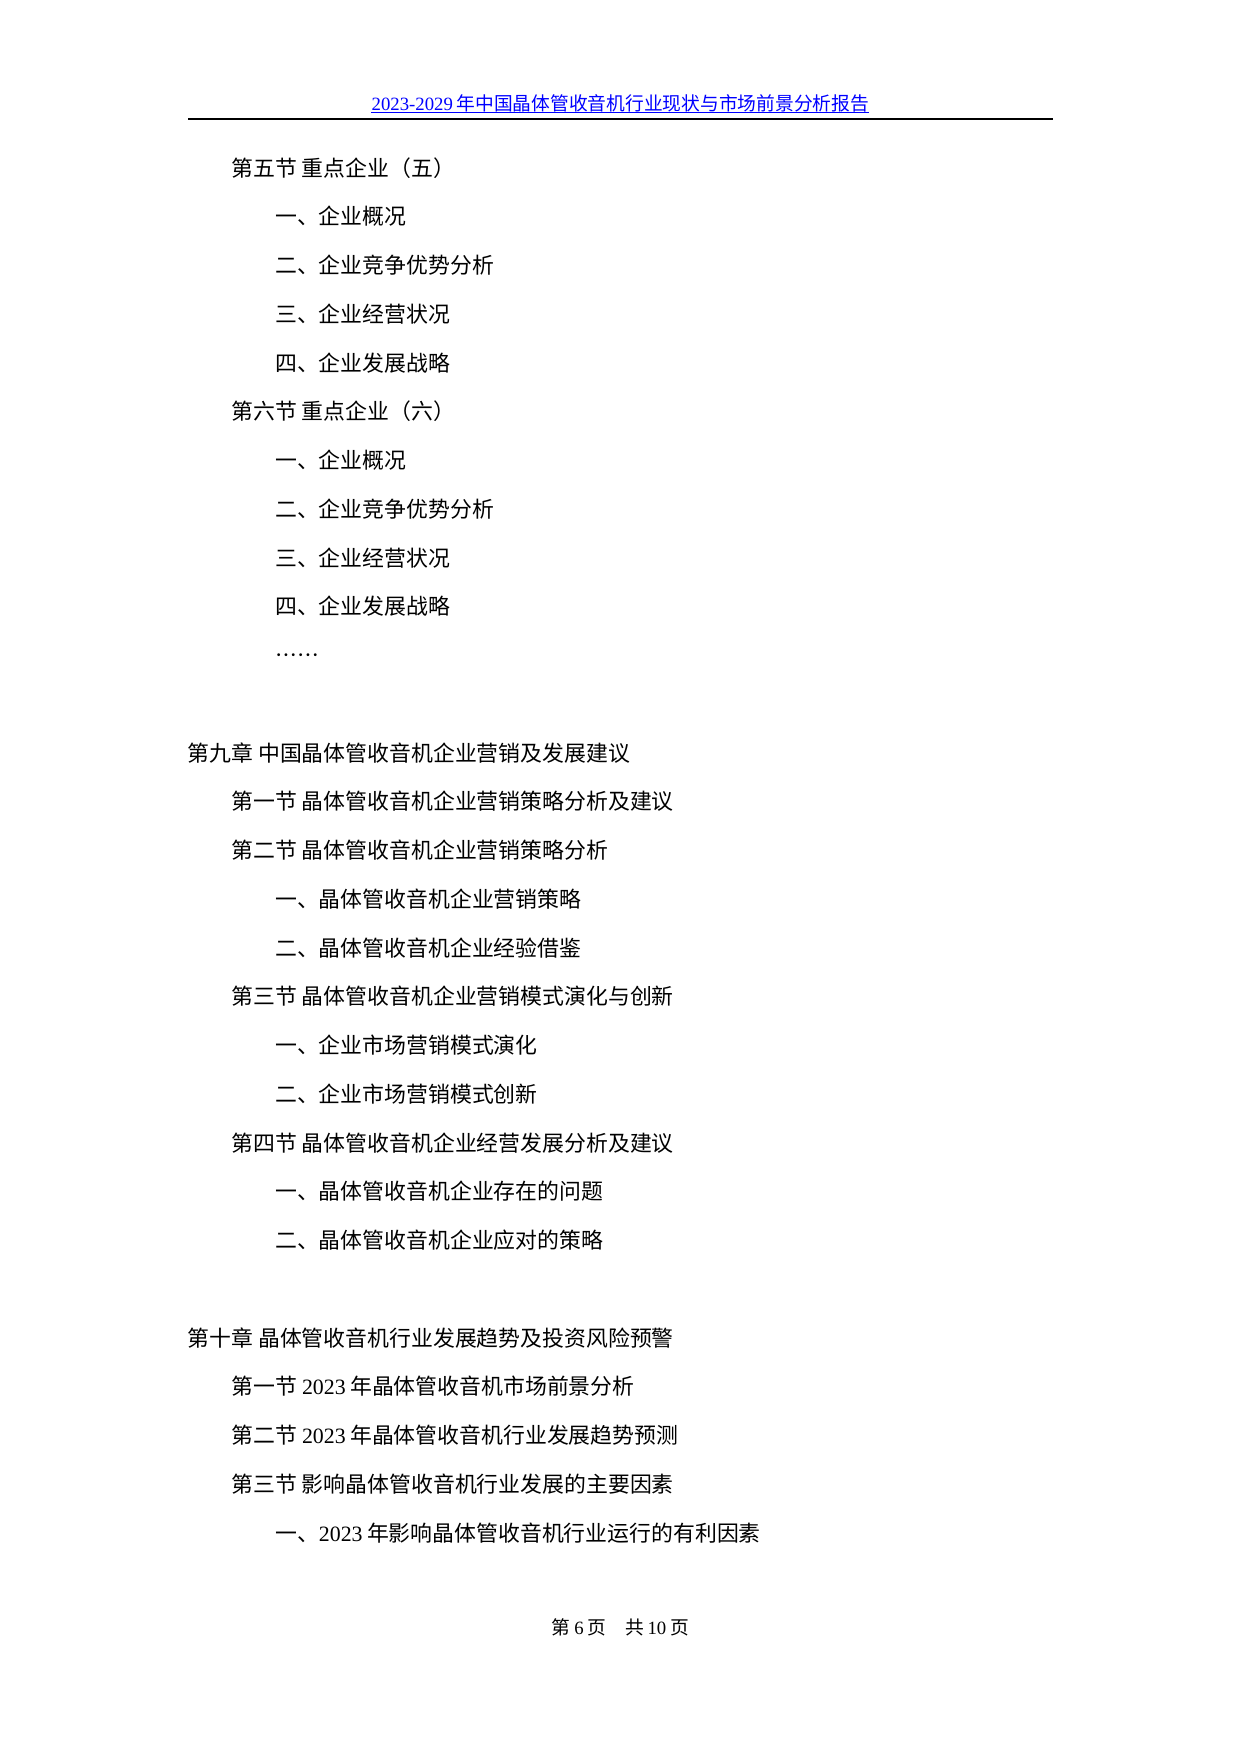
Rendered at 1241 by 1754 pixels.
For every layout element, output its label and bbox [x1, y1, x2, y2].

text [187, 150, 1053, 1548]
